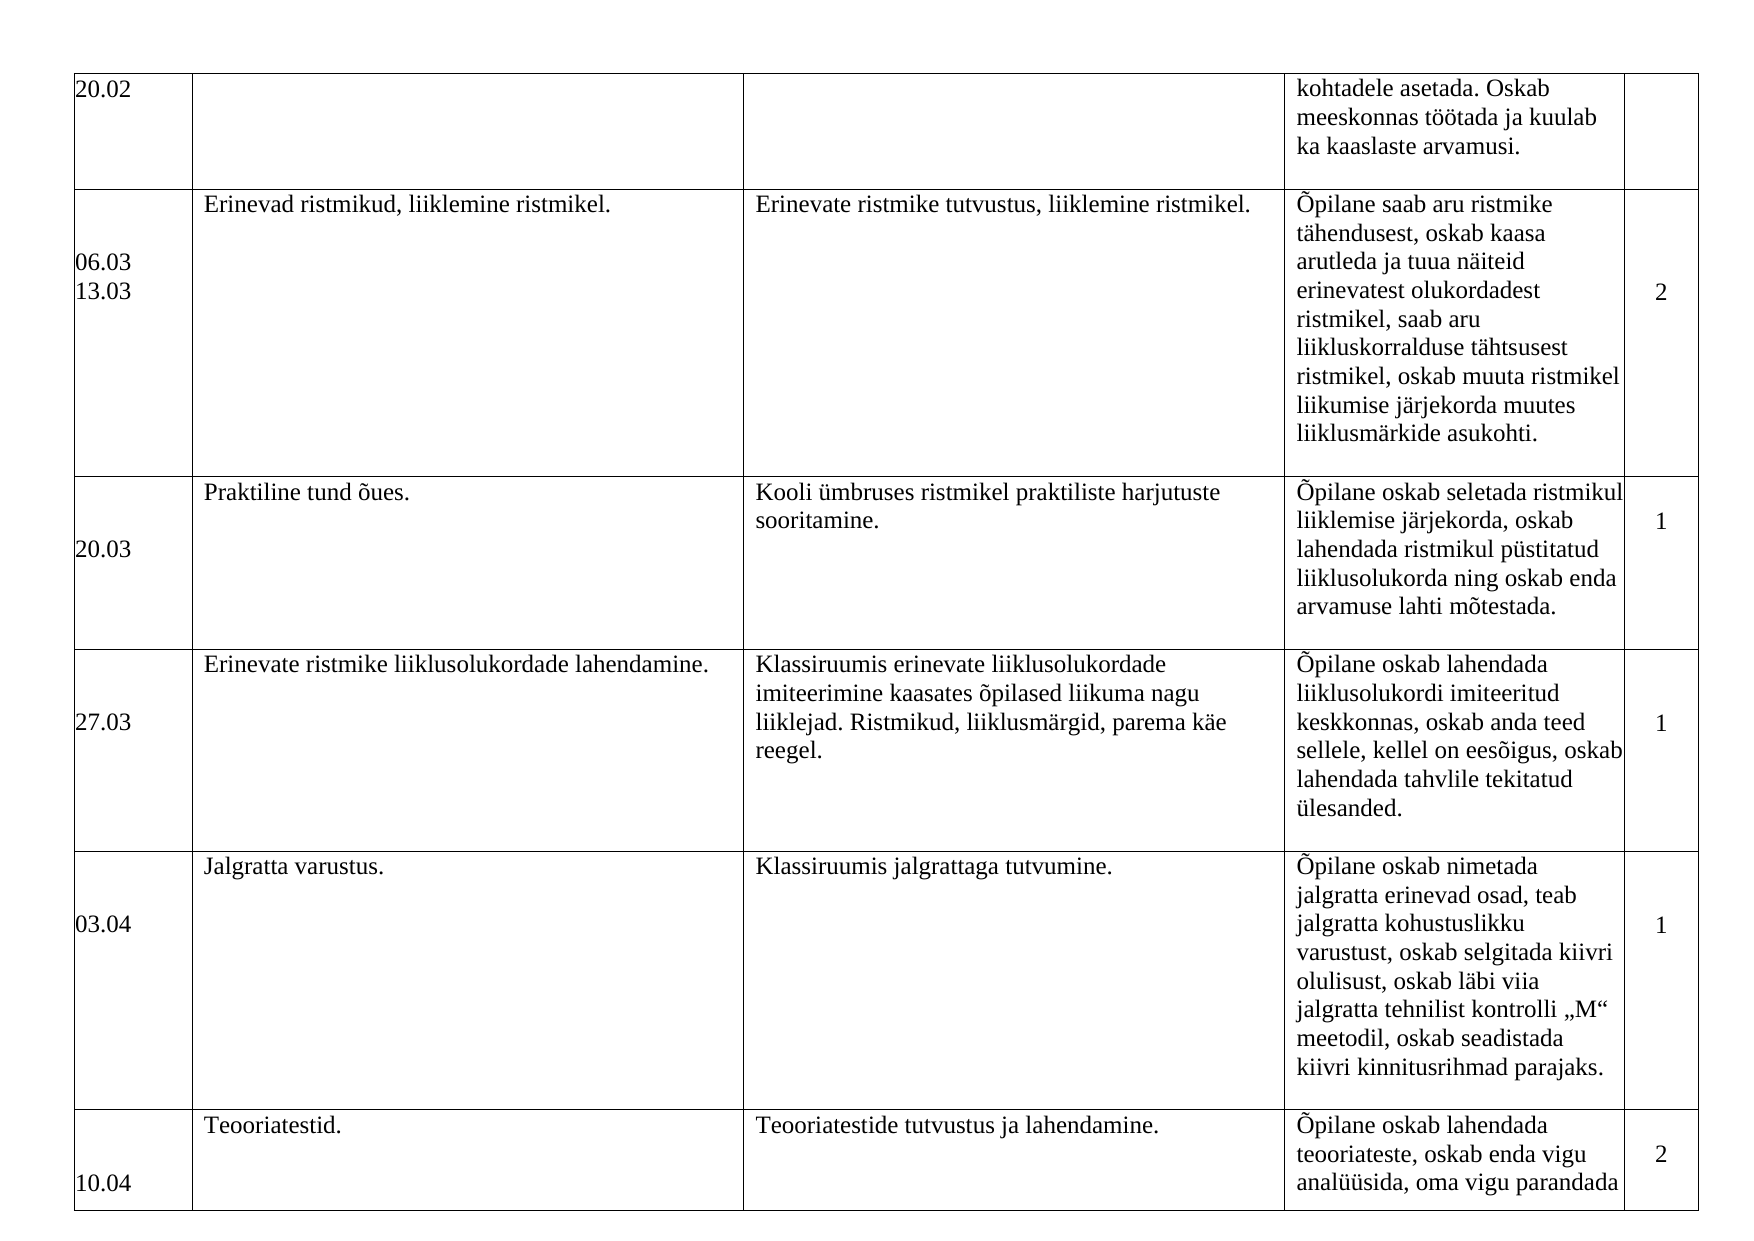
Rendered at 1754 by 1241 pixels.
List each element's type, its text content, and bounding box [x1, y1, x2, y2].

table_cell 2 [1625, 190, 1698, 476]
table_cell Õpilane oskab lahendada liiklusolukordi imiteeritud keskkonnas, oskab anda teed sellele, kellel on eesõigus, oskab lahendada tahvlile tekitatud ülesanded. [1285, 650, 1624, 851]
table_cell 1 [1625, 477, 1698, 649]
table_cell Õpilane oskab seletada ristmikul liiklemise järjekorda, oskab lahendada ristmikul püstitatud liiklusolukorda ning oskab enda arvamuse lahti mõtestada. [1285, 477, 1624, 649]
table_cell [744, 74, 1284, 188]
table_cell 2 [1625, 74, 1698, 188]
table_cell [1285, 1110, 1624, 1210]
table_cell Kooli ümbruses ristmikel praktiliste harjutuste sooritamine. [744, 477, 1284, 649]
table_cell Klassiruumis jalgrattaga tutvumine. [744, 852, 1284, 1109]
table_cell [1285, 74, 1624, 188]
table_cell 2 [1625, 1110, 1698, 1210]
table_cell Erinevad ristmikud, liiklemine ristmikel. [193, 190, 743, 476]
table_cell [744, 1110, 1284, 1210]
table_cell Erinevate ristmike liiklusolukordade lahendamine. [193, 650, 743, 851]
table_cell 20.03 [75, 477, 192, 649]
table_cell Erinevate ristmike tutvustus, liiklemine ristmikel. [744, 190, 1284, 476]
table_cell 1 [1625, 650, 1698, 851]
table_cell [193, 74, 743, 188]
table_cell Õpilane oskab nimetada jalgratta erinevad osad, teab jalgratta kohustuslikku varustust, oskab selgitada kiivri olulisust, oskab läbi viia jalgratta tehnilist kontrolli „M“ meetodil, oskab seadistada kiivri kinnitusrihmad parajaks. [1285, 852, 1624, 1109]
table_cell 1 [1625, 852, 1698, 1109]
table_cell Praktiline tund õues. [193, 477, 743, 649]
table_cell Õpilane saab aru ristmike tähendusest, oskab kaasa arutleda ja tuua näiteid erinevatest olukordadest ristmikel, saab aru liikluskorralduse tähtsusest ristmikel, oskab muuta ristmikel liikumise järjekorda muutes liiklusmärkide asukohti. [1285, 190, 1624, 476]
table_cell 13.02 20.02 [75, 74, 192, 188]
table_cell 03.04 [75, 852, 192, 1109]
table_cell 27.03 [75, 650, 192, 851]
table_cell Klassiruumis erinevate liiklusolukordade imiteerimine kaasates õpilased liikuma nagu liiklejad. Ristmikud, liiklusmärgid, parema käe reegel. [744, 650, 1284, 851]
table_cell Teooriatestid. [193, 1110, 743, 1210]
table_cell Jalgratta varustus. [193, 852, 743, 1109]
table_cell 06.03 13.03 [75, 190, 192, 476]
table_cell 10.04 24.04 [75, 1110, 192, 1210]
